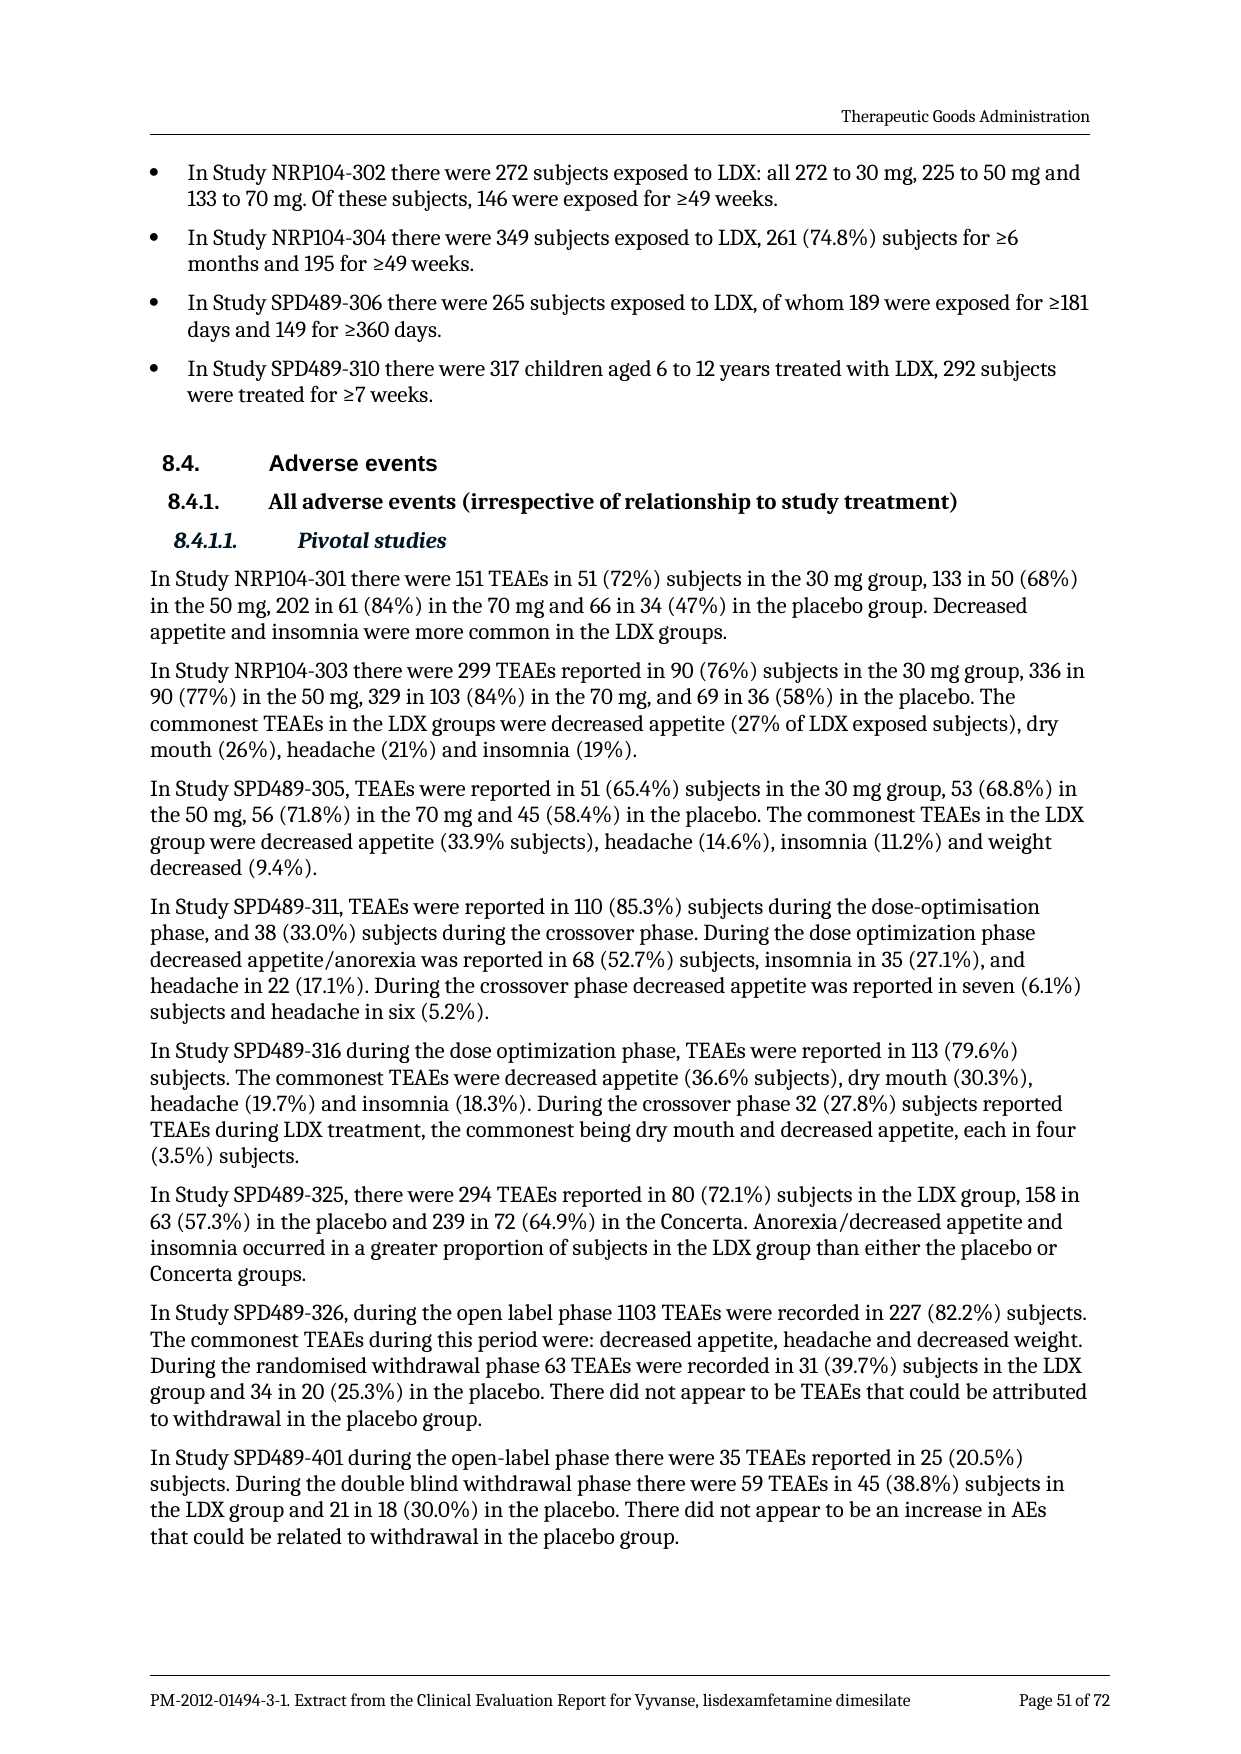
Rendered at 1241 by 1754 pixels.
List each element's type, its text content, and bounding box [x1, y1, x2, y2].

list In Study SPD489-306 there were 265 subjects exposed to LDX, of whom 189 were exposed for ≥181 days and 149 for ≥360 days. [150, 290, 1090, 343]
text In Study SPD489-316 during the dose optimization phase, TEAEs were reported in 113 (79.6%) subjects. The commonest TEAEs were decreased appetite (36.6% subjects), dry mouth (30.3%), headache (19.7%) and insomnia (18.3%). During the crossover phase 32 (27.8%) subjects reported TEAEs during LDX treatment, the commonest being dry mouth and decreased appetite, each in four (3.5%) subjects. [150, 1038, 1090, 1170]
text In Study SPD489-325, there were 294 TEAEs reported in 80 (72.1%) subjects in the LDX group, 158 in 63 (57.3%) in the placebo and 239 in 72 (64.9%) in the Concerta. Anorexia/decreased appetite and insomnia occurred in a greater proportion of subjects in the LDX group than either the placebo or Concerta groups. [150, 1182, 1090, 1288]
subtitle Adverse events [162, 450, 1090, 476]
subtitle All adverse events (irrespective of relationship to study treatment) [168, 488, 1090, 515]
text In Study SPD489-311, TEAEs were reported in 110 (85.3%) subjects during the dose-optimisation phase, and 38 (33.0%) subjects during the crossover phase. During the dose optimization phase decreased appetite/anorexia was reported in 68 (52.7%) subjects, insomnia in 35 (27.1%), and headache in 22 (17.1%). During the crossover phase decreased appetite was reported in seven (6.1%) subjects and headache in six (5.2%). [150, 894, 1090, 1025]
list In Study NRP104-302 there were 272 subjects exposed to LDX: all 272 to 30 mg, 225 to 50 mg and 133 to 70 mg. Of these subjects, 146 were exposed for ≥49 weeks. [150, 160, 1090, 212]
text In Study SPD489-305, TEAEs were reported in 51 (65.4%) subjects in the 30 mg group, 53 (68.8%) in the 50 mg, 56 (71.8%) in the 70 mg and 45 (58.4%) in the placebo. The commonest TEAEs in the LDX group were decreased appetite (33.9% subjects), headache (14.6%), insomnia (11.2%) and weight decreased (9.4%). [150, 776, 1090, 881]
text In Study NRP104-301 there were 151 TEAEs in 51 (72%) subjects in the 30 mg group, 133 in 50 (68%) in the 50 mg, 202 in 61 (84%) in the 70 mg and 66 in 34 (47%) in the placebo group. Decreased appetite and insomnia were more common in the LDX groups. [150, 566, 1090, 645]
text In Study SPD489-326, during the open label phase 1103 TEAEs were recorded in 227 (82.2%) subjects. The commonest TEAEs during this period were: decreased appetite, headache and decreased weight. During the randomised withdrawal phase 63 TEAEs were recorded in 31 (39.7%) subjects in the LDX group and 34 in 20 (25.3%) in the placebo. There did not appear to be TEAEs that could be attributed to withdrawal in the placebo group. [150, 1300, 1090, 1432]
list In Study SPD489-310 there were 317 children aged 6 to 12 years treated with LDX, 292 subjects were treated for ≥7 weeks. [150, 355, 1090, 408]
subtitle Pivotal studies [174, 527, 1090, 554]
text In Study SPD489-401 during the open-label phase there were 35 TEAEs reported in 25 (20.5%) subjects. During the double blind withdrawal phase there were 59 TEAEs in 45 (38.8%) subjects in the LDX group and 21 in 18 (30.0%) in the placebo. There did not appear to be an increase in AEs that could be related to withdrawal in the placebo group. [150, 1444, 1090, 1550]
list In Study NRP104-304 there were 349 subjects exposed to LDX, 261 (74.8%) subjects for ≥6 months and 195 for ≥49 weeks. [150, 225, 1090, 278]
text In Study NRP104-303 there were 299 TEAEs reported in 90 (76%) subjects in the 30 mg group, 336 in 90 (77%) in the 50 mg, 329 in 103 (84%) in the 70 mg, and 69 in 36 (58%) in the placebo. The commonest TEAEs in the LDX groups were decreased appetite (27% of LDX exposed subjects), dry mouth (26%), headache (21%) and insomnia (19%). [150, 658, 1090, 763]
